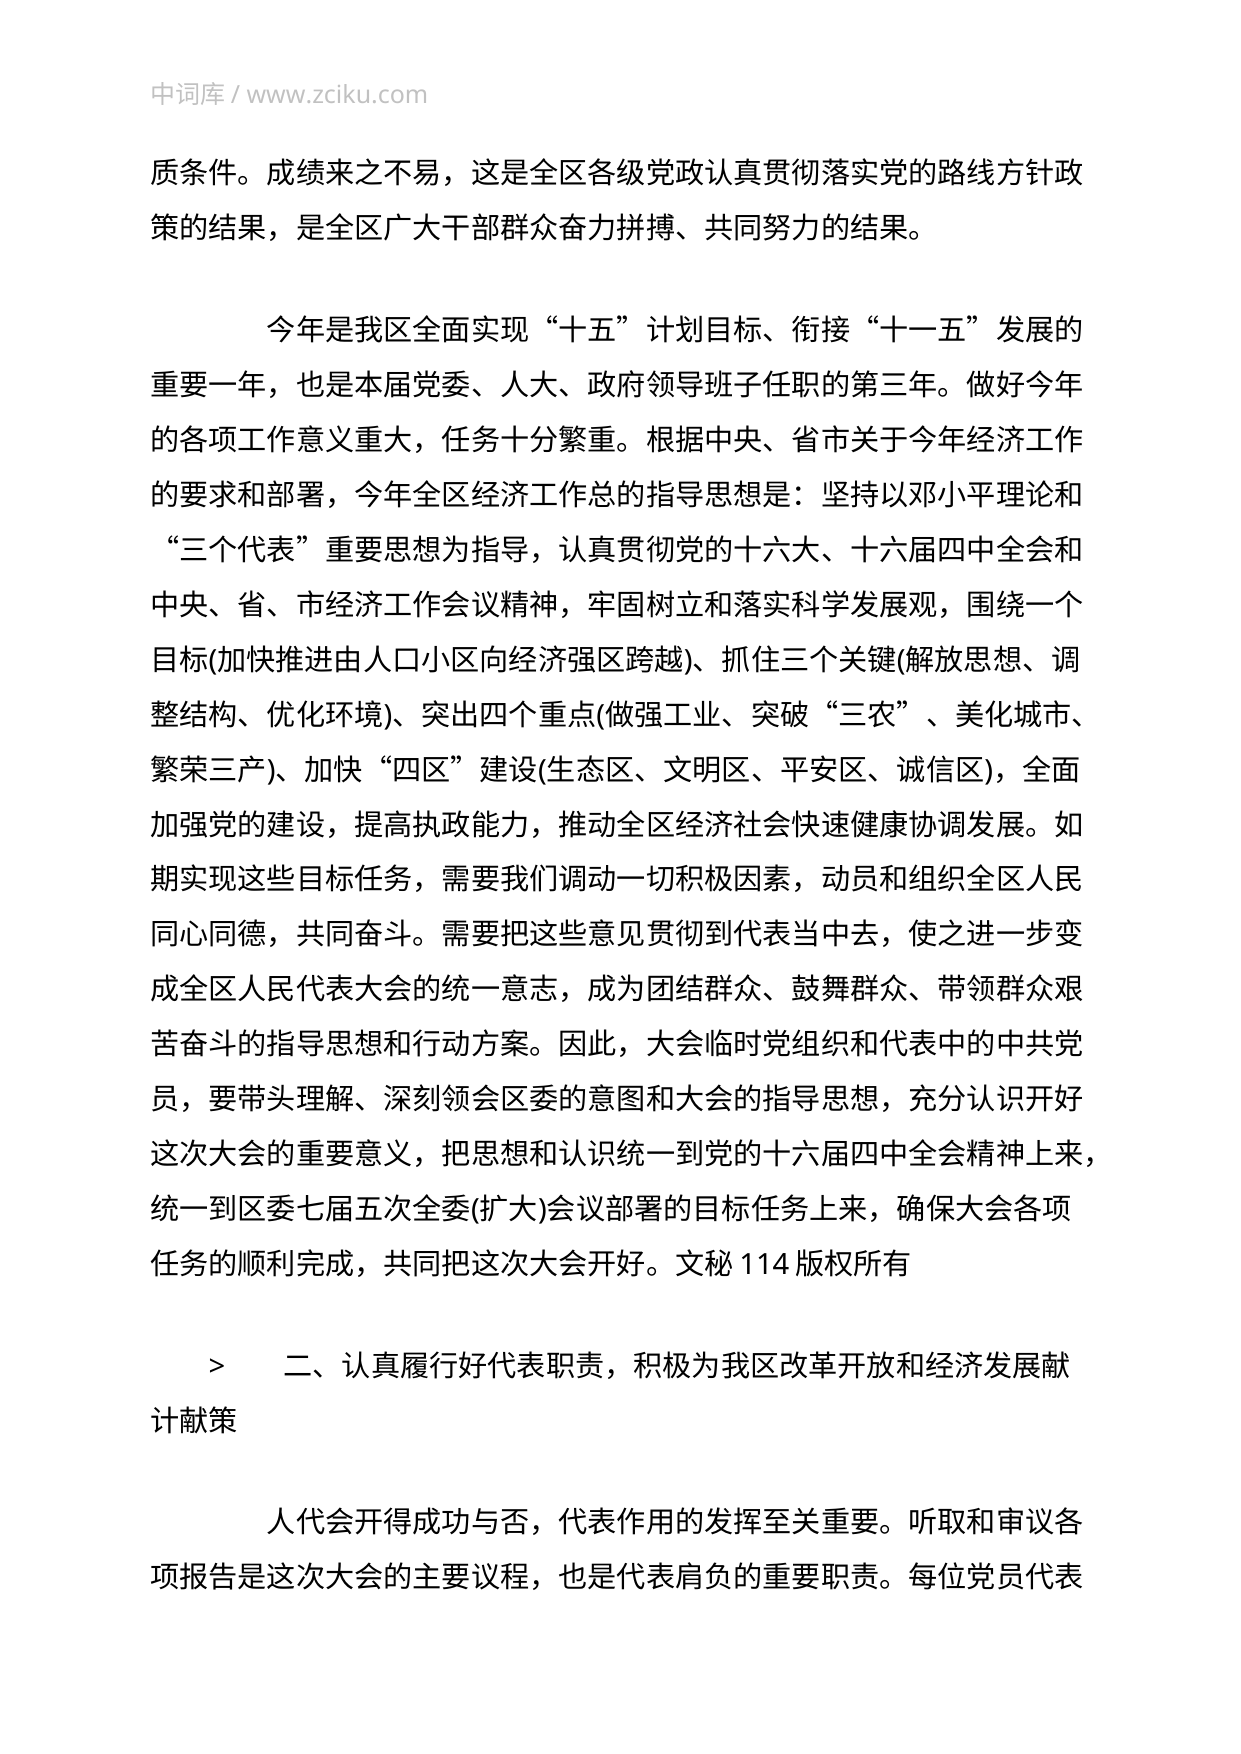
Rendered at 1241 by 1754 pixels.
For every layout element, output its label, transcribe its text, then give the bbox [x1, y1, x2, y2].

text 今年是我区全面实现“十五”计划目标、衔接“十一五”发展的重要一年，也是本届党委、人大、政府领导班子任职的第三年。做好今年的各项工作意义重大，任务十分繁重。根据中央、省市关于今年经济工作的要求和部署，今年全区经济工作总的指导思想是：坚持以邓小平理论和“三个代表”重要思想为指导，认真贯彻党的十六大、十六届四中全会和中央、省、市经济工作会议精神，牢固树立和落实科学发展观，围绕一个目标(加快推进由人口小区向经济强区跨越)、抓住三个关键(解放思想、调整结构、优化环境)、突出四个重点(做强工业、突破“三农”、美化城市、繁荣三产)、加快“四区”建设(生态区、文明区、平安区、诚信区)，全面加强党的建设，提高执政能力，推动全区经济社会快速健康协调发展。如期实现这些目标任务，需要我们调动一切积极因素，动员和组织全区人民同心同德，共同奋斗。需要把这些意见贯彻到代表当中去，使之进一步变成全区人民代表大会的统一意志，成为团结群众、鼓舞群众、带领群众艰苦奋斗的指导思想和行动方案。因此，大会临时党组织和代表中的中共党员，要带头理解、深刻领会区委的意图和大会的指导思想，充分认识开好这次大会的重要意义，把思想和认识统一到党的十六届四中全会精神上来，统一到区委七届五次全委(扩大)会议部署的目标任务上来，确保大会各项任务的顺利完成，共同把这次大会开好。文秘114版权所有 [150, 307, 1090, 1283]
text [150, 150, 1090, 247]
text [150, 1499, 1090, 1596]
text > 二、认真履行好代表职责，积极为我区改革开放和经济发展献计献策 [150, 1342, 1090, 1439]
